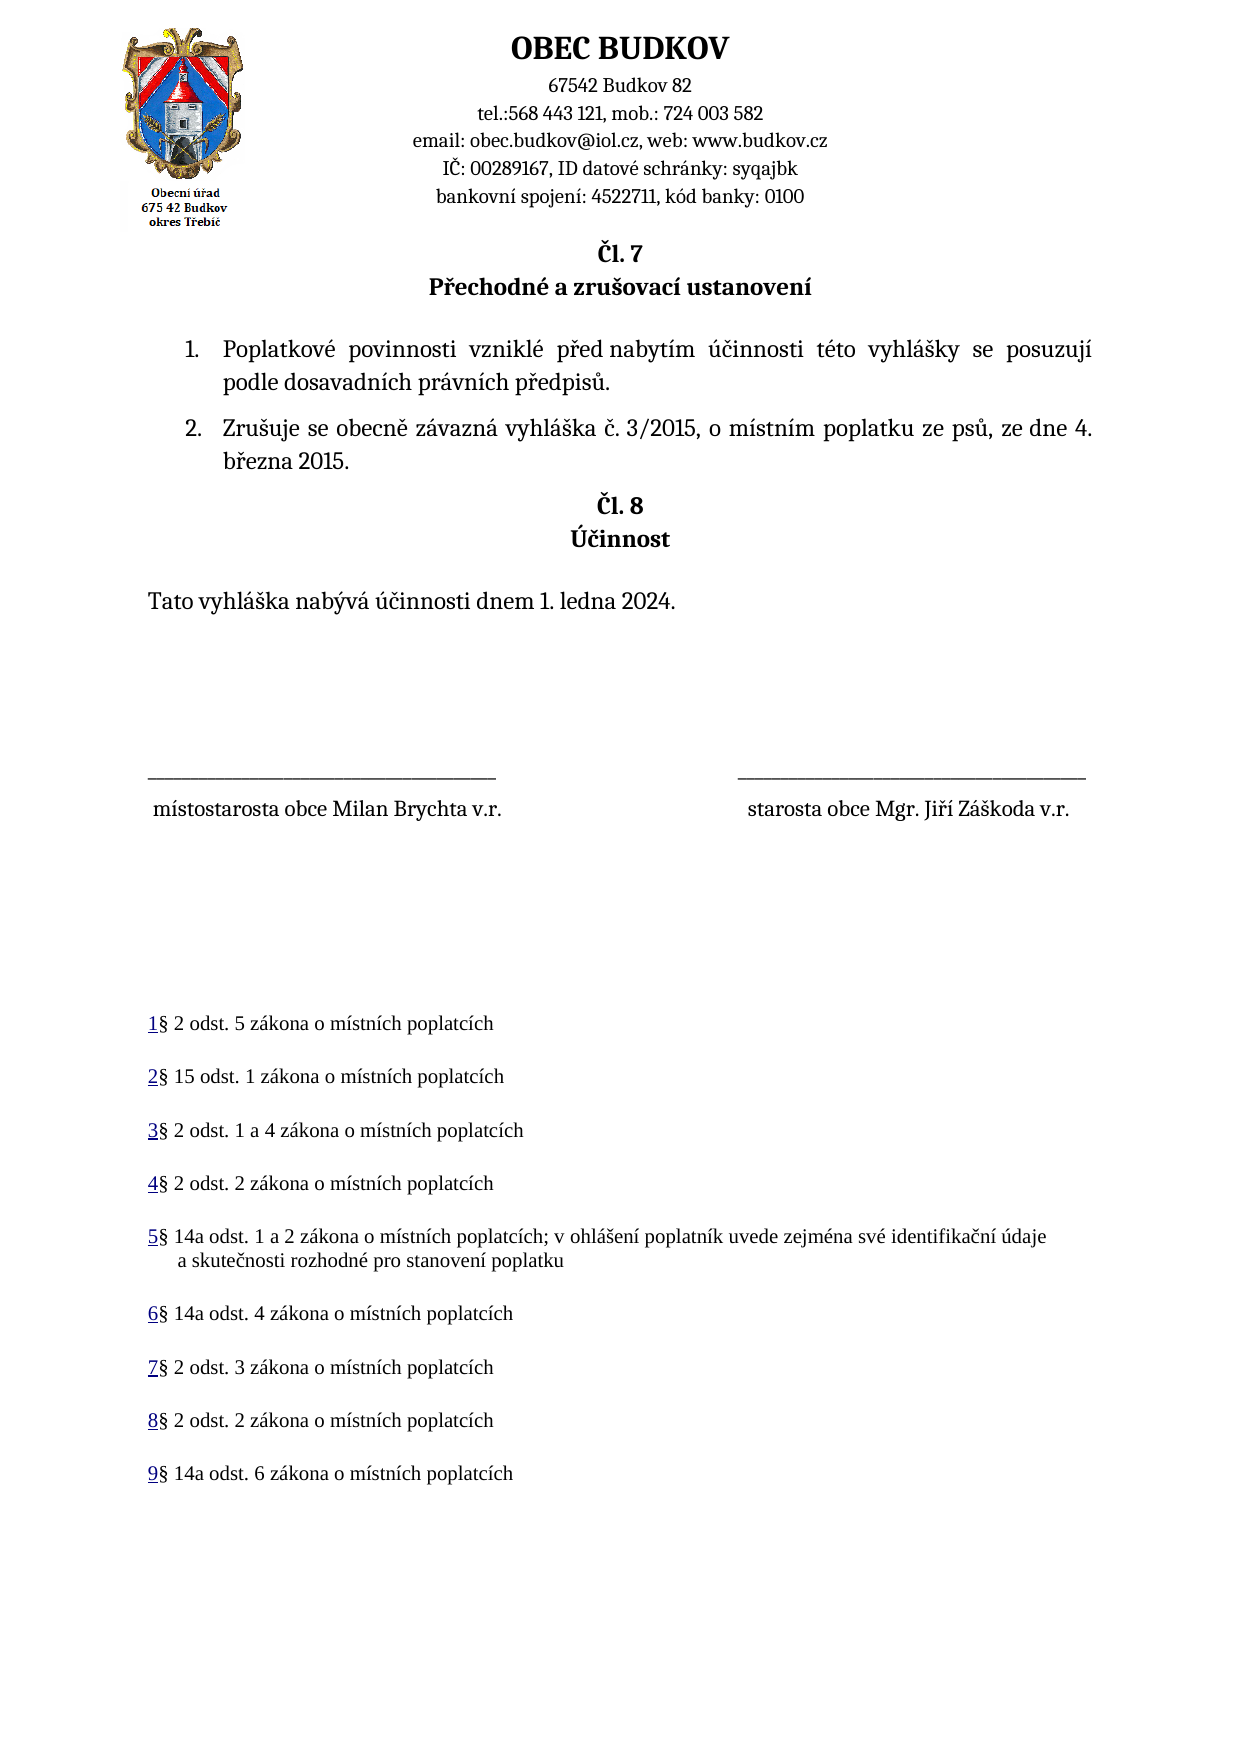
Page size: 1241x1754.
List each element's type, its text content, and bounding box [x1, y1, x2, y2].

list Zrušuje se obecně závazná vyhláška č. 3/2015, o místním poplatku ze psů, ze dne 4. března 2015. [185, 413, 1093, 475]
text 4§ 2 odst. 2 zákona o místních poplatcích [148, 1171, 1093, 1195]
text Čl. 7 Přechodné a zrušovací ustanovení [148, 240, 1093, 302]
text Čl. 8 Účinnost [148, 492, 1093, 554]
text 7§ 2 odst. 3 zákona o místních poplatcích [148, 1354, 1093, 1379]
text 9§ 14a odst. 6 zákona o místních poplatcích [148, 1461, 1093, 1485]
text 8§ 2 odst. 2 zákona o místních poplatcích [148, 1408, 1093, 1432]
text _________________________________________ _________________________________________ [148, 757, 1093, 783]
text 3§ 2 odst. 1 a 4 zákona o místních poplatcích [148, 1118, 1093, 1142]
text Tato vyhláška nabývá účinnosti dnem 1. ledna 2024. [148, 587, 1093, 616]
text 6§ 14a odst. 4 zákona o místních poplatcích [148, 1301, 1093, 1325]
text místostarosta obce Milan Brychta v.r. starosta obce Mgr. Jiří Záškoda v.r. [148, 796, 1093, 822]
picture [120, 28, 245, 232]
text 1§ 2 odst. 5 zákona o místních poplatcích [148, 1011, 1093, 1035]
list Poplatkové povinnosti vzniklé před nabytím účinnosti této vyhlášky se posuzují podle dosavadních právních předpisů. [185, 335, 1093, 397]
text 5§ 14a odst. 1 a 2 zákona o místních poplatcích; v ohlášení poplatník uvede zejména své identifikační údaje a skutečnosti rozhodné pro stanovení poplatku [148, 1224, 1093, 1272]
text 2§ 15 odst. 1 zákona o místních poplatcích [148, 1064, 1093, 1088]
